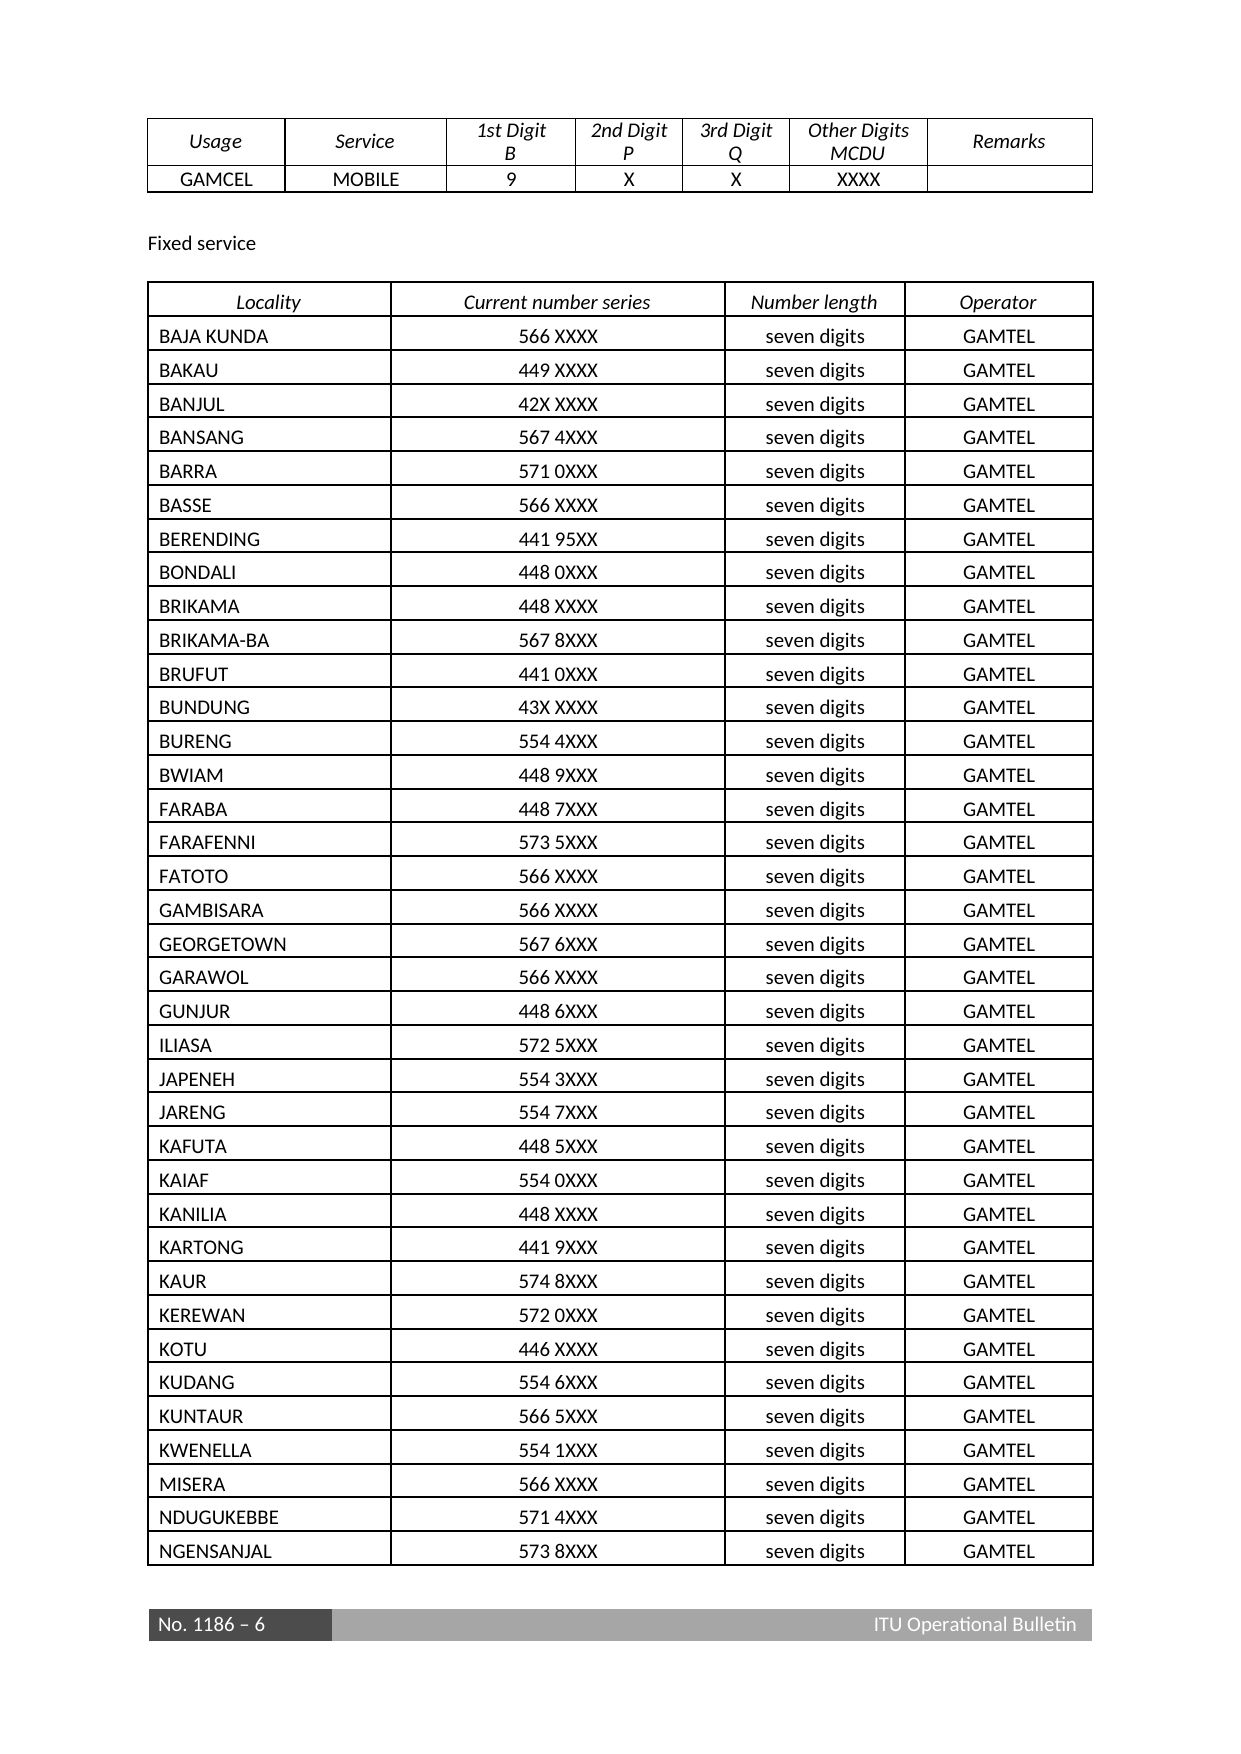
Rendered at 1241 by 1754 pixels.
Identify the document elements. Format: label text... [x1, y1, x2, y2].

table_cell GAMTEL [906, 655, 1092, 686]
table_cell KANILIA [149, 1195, 390, 1226]
table_cell seven digits [726, 823, 904, 855]
table_cell GAMTEL [906, 1465, 1092, 1496]
table_cell 573 5XXX [392, 823, 724, 855]
table_cell GAMTEL [906, 958, 1092, 990]
table_cell seven digits [726, 1532, 904, 1564]
table_cell seven digits [726, 688, 904, 720]
table_cell GAMTEL [906, 452, 1092, 484]
table_cell 449 XXXX [392, 351, 724, 382]
table_cell seven digits [726, 992, 904, 1024]
table_cell KARTONG [149, 1228, 390, 1260]
table_cell BRIKAMA-BA [149, 621, 390, 652]
table_cell X [683, 166, 789, 191]
table_header Remarks [928, 119, 1092, 165]
table_cell GAMTEL [906, 823, 1092, 855]
table_cell seven digits [726, 520, 904, 551]
table_cell GAMTEL [906, 857, 1092, 889]
table_cell seven digits [726, 587, 904, 619]
table_cell seven digits [726, 317, 904, 349]
table_cell GAMTEL [906, 722, 1092, 754]
table_header 1st Digit B [447, 119, 575, 165]
table_cell NDUGUKEBBE [149, 1498, 390, 1530]
table_header Other Digits MCDU [790, 119, 927, 165]
table_header Current number series [392, 283, 724, 315]
table_cell 573 8XXX [392, 1532, 724, 1564]
table_cell GAMTEL [906, 351, 1092, 382]
table_cell BANJUL [149, 385, 390, 416]
table_cell GAMTEL [906, 1431, 1092, 1462]
table_cell seven digits [726, 1026, 904, 1057]
table_cell GAMCEL [148, 166, 284, 191]
table_header 3rd Digit Q [683, 119, 789, 165]
table_cell BANSANG [149, 418, 390, 450]
table_cell GAMTEL [906, 1093, 1092, 1125]
table_cell 9 [447, 166, 575, 191]
table_cell GAMTEL [906, 688, 1092, 720]
table_cell 566 XXXX [392, 958, 724, 990]
table_cell seven digits [726, 1127, 904, 1159]
table_cell GAMTEL [906, 1363, 1092, 1395]
table_cell KUDANG [149, 1363, 390, 1395]
table_cell 441 0XXX [392, 655, 724, 686]
table_cell GAMTEL [906, 1228, 1092, 1260]
table_cell 571 4XXX [392, 1498, 724, 1530]
table_cell seven digits [726, 1397, 904, 1429]
table_cell GAMTEL [906, 1161, 1092, 1192]
table_cell MOBILE [286, 166, 446, 191]
table_header Number length [726, 283, 904, 315]
table_cell 448 5XXX [392, 1127, 724, 1159]
table_cell 448 XXXX [392, 587, 724, 619]
table_cell KAFUTA [149, 1127, 390, 1159]
table_cell 446 XXXX [392, 1330, 724, 1361]
table_cell XXXX [790, 166, 927, 191]
text Fixed service [148, 230, 1092, 256]
table_cell KOTU [149, 1330, 390, 1361]
table_cell BUNDUNG [149, 688, 390, 720]
table_header Locality [149, 283, 390, 315]
table_cell 572 5XXX [392, 1026, 724, 1057]
table_cell seven digits [726, 1195, 904, 1226]
table_cell KAUR [149, 1262, 390, 1294]
table_cell X [576, 166, 682, 191]
table_header Service [286, 119, 446, 165]
table_cell BASSE [149, 486, 390, 517]
table_cell 554 3XXX [392, 1060, 724, 1091]
table_cell GAMTEL [906, 1060, 1092, 1091]
table_cell seven digits [726, 1093, 904, 1125]
table_cell seven digits [726, 1330, 904, 1361]
table_cell 448 XXXX [392, 1195, 724, 1226]
table_cell GAMTEL [906, 790, 1092, 821]
table_cell seven digits [726, 722, 904, 754]
table_cell seven digits [726, 790, 904, 821]
table_cell seven digits [726, 958, 904, 990]
table_cell BRIKAMA [149, 587, 390, 619]
table_cell 571 0XXX [392, 452, 724, 484]
table_cell seven digits [726, 857, 904, 889]
table_cell GAMTEL [906, 1532, 1092, 1564]
table_cell seven digits [726, 1296, 904, 1327]
table_cell seven digits [726, 891, 904, 922]
table_cell 554 7XXX [392, 1093, 724, 1125]
table_cell BERENDING [149, 520, 390, 551]
table_cell KUNTAUR [149, 1397, 390, 1429]
table_cell 566 XXXX [392, 317, 724, 349]
table_cell 554 6XXX [392, 1363, 724, 1395]
table_cell 566 XXXX [392, 1465, 724, 1496]
table_cell seven digits [726, 351, 904, 382]
table_cell 574 8XXX [392, 1262, 724, 1294]
table_cell BURENG [149, 722, 390, 754]
table_cell seven digits [726, 621, 904, 652]
table_cell NGENSANJAL [149, 1532, 390, 1564]
table_cell seven digits [726, 1228, 904, 1260]
table_cell GAMTEL [906, 891, 1092, 922]
table_cell JARENG [149, 1093, 390, 1125]
table_cell GAMTEL [906, 418, 1092, 450]
table_cell seven digits [726, 1363, 904, 1395]
table_cell JAPENEH [149, 1060, 390, 1091]
table_cell GAMTEL [906, 486, 1092, 517]
table_cell GAMTEL [906, 553, 1092, 585]
table_cell 448 6XXX [392, 992, 724, 1024]
table_cell 566 5XXX [392, 1397, 724, 1429]
table_cell 42X XXXX [392, 385, 724, 416]
table_cell seven digits [726, 1060, 904, 1091]
table_cell BWIAM [149, 756, 390, 787]
table_cell seven digits [726, 655, 904, 686]
table_cell 567 4XXX [392, 418, 724, 450]
table_cell FARABA [149, 790, 390, 821]
table_cell GAMTEL [906, 587, 1092, 619]
table_cell FATOTO [149, 857, 390, 889]
table_cell GAMTEL [906, 1330, 1092, 1361]
table_cell seven digits [726, 452, 904, 484]
table_cell GARAWOL [149, 958, 390, 990]
table_cell 448 9XXX [392, 756, 724, 787]
table_cell 572 0XXX [392, 1296, 724, 1327]
table_cell KWENELLA [149, 1431, 390, 1462]
table_cell GAMTEL [906, 1127, 1092, 1159]
table_cell GAMTEL [906, 1397, 1092, 1429]
table_cell GAMTEL [906, 520, 1092, 551]
table_cell 566 XXXX [392, 891, 724, 922]
table_cell GAMTEL [906, 1026, 1092, 1057]
table_cell KAIAF [149, 1161, 390, 1192]
table_cell seven digits [726, 1161, 904, 1192]
table_cell MISERA [149, 1465, 390, 1496]
table_cell seven digits [726, 756, 904, 787]
table_cell 554 0XXX [392, 1161, 724, 1192]
table_cell seven digits [726, 1262, 904, 1294]
table_header Operator [906, 283, 1092, 315]
table_cell 441 95XX [392, 520, 724, 551]
table_cell BAJA KUNDA [149, 317, 390, 349]
table_cell GAMBISARA [149, 891, 390, 922]
table_cell BAKAU [149, 351, 390, 382]
table_header 2nd Digit P [576, 119, 682, 165]
table_cell GAMTEL [906, 992, 1092, 1024]
table_cell GAMTEL [906, 1262, 1092, 1294]
table_cell GAMTEL [906, 621, 1092, 652]
table_cell seven digits [726, 925, 904, 956]
table_cell GUNJUR [149, 992, 390, 1024]
table_cell BARRA [149, 452, 390, 484]
table_header Usage [148, 119, 284, 165]
table_cell 567 6XXX [392, 925, 724, 956]
table_cell 441 9XXX [392, 1228, 724, 1260]
table_cell 554 1XXX [392, 1431, 724, 1462]
table_cell seven digits [726, 1431, 904, 1462]
table_cell seven digits [726, 385, 904, 416]
table_cell GAMTEL [906, 317, 1092, 349]
table_cell 566 XXXX [392, 486, 724, 517]
table_cell seven digits [726, 486, 904, 517]
table_cell 448 7XXX [392, 790, 724, 821]
table_cell GAMTEL [906, 385, 1092, 416]
table_cell FARAFENNI [149, 823, 390, 855]
table_cell GAMTEL [906, 1195, 1092, 1226]
table_cell BONDALI [149, 553, 390, 585]
table_cell KEREWAN [149, 1296, 390, 1327]
table_cell 43X XXXX [392, 688, 724, 720]
table_cell seven digits [726, 418, 904, 450]
table_cell BRUFUT [149, 655, 390, 686]
table_cell GEORGETOWN [149, 925, 390, 956]
table_cell GAMTEL [906, 1498, 1092, 1530]
table_cell 554 4XXX [392, 722, 724, 754]
table_cell GAMTEL [906, 756, 1092, 787]
table_cell seven digits [726, 1465, 904, 1496]
table_cell GAMTEL [906, 1296, 1092, 1327]
table_cell seven digits [726, 1498, 904, 1530]
table_cell seven digits [726, 553, 904, 585]
table_cell 448 0XXX [392, 553, 724, 585]
table_cell ILIASA [149, 1026, 390, 1057]
table_cell 567 8XXX [392, 621, 724, 652]
table_cell 566 XXXX [392, 857, 724, 889]
table_cell GAMTEL [906, 925, 1092, 956]
table_cell [928, 166, 1092, 191]
